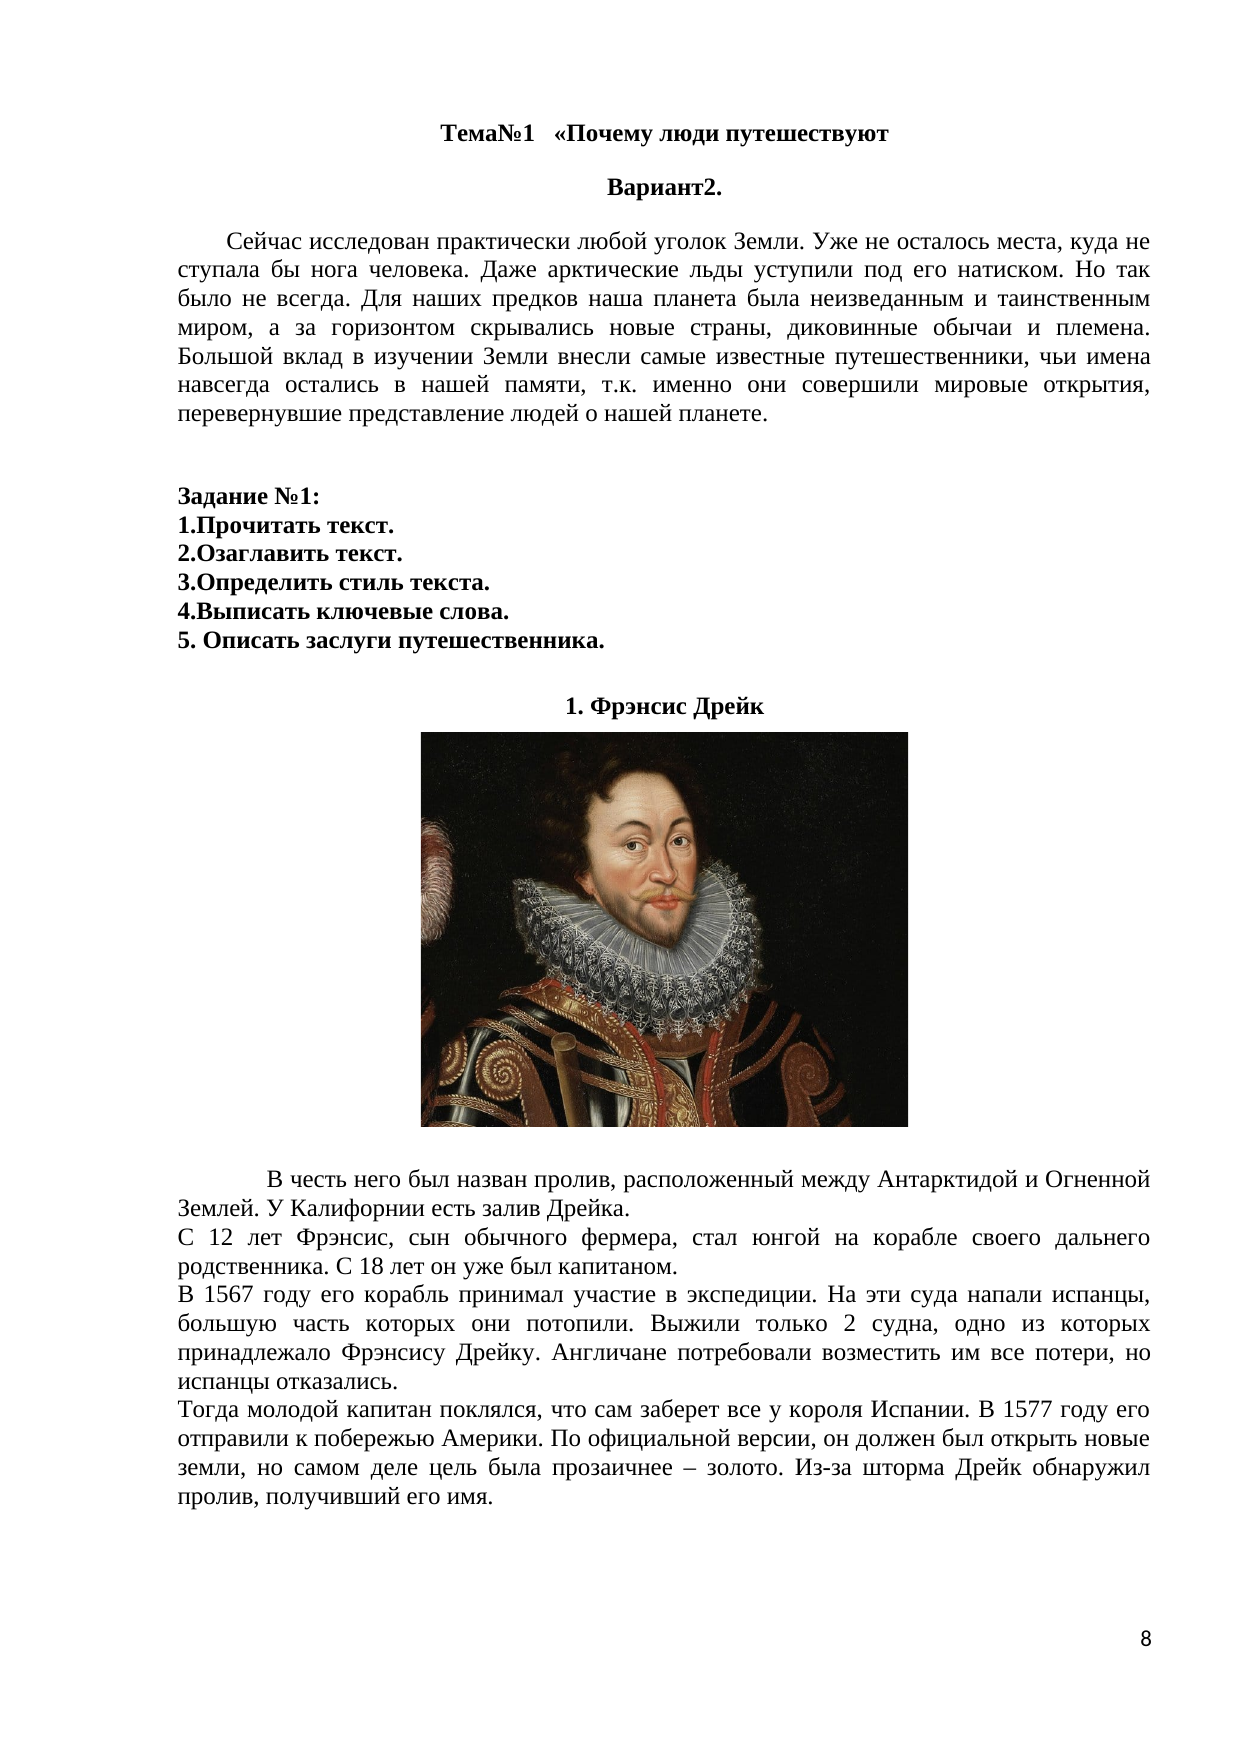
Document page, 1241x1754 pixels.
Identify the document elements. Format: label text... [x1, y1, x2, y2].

text В 1567 году его корабль принимал участие в экспедиции. На эти суда напали испанцы, большую часть которых они потопили. Выжили только 2 судна, одно из которых принадлежало Фрэнсису Дрейку. Англичане потребовали возместить им все потери, но испанцы отказались. [177, 1279, 1152, 1394]
text 4.Выписать ключевые слова. [177, 596, 1152, 625]
picture [420, 732, 909, 1127]
text Тогда молодой капитан поклялся, что сам заберет все у короля Испании. В 1577 году его отправили к побережью Америки. По официальной версии, он должен был открыть новые земли, но самом деле цель была прозаичнее – золото. Из-за шторма Дрейк обнаружил пролив, получивший его имя. [177, 1394, 1152, 1509]
text С 12 лет Фрэнсис, сын обычного фермера, стал юнгой на корабле своего дальнего родственника. С 18 лет он уже был капитаном. [177, 1222, 1152, 1279]
text 1.Прочитать текст. [177, 510, 1152, 538]
text Тема№1 «Почему люди путешествуют [177, 118, 1152, 147]
text 2.Озаглавить текст. [177, 538, 1152, 567]
text 3.Определить стиль текста. [177, 567, 1152, 596]
text Вариант2. [177, 172, 1152, 201]
text Задание №1: [177, 481, 1152, 510]
text Сейчас исследован практически любой уголок Земли. Уже не осталось места, куда не ступала бы нога человека. Даже арктические льды уступили под его натиском. Но так было не всегда. Для наших предков наша планета была неизведанным и таинственным миром, а за горизонтом скрывались новые страны, диковинные обычаи и племена. Большой вклад в изучении Земли внесли самые известные путешественники, чьи имена навсегда остались в нашей памяти, т.к. именно они совершили мировые открытия, перевернувшие представление людей о нашей планете. [177, 226, 1152, 427]
text В честь него был назван пролив, расположенный между Антарктидой и Огненной Землей. У Калифорнии есть залив Дрейка. [177, 1164, 1152, 1222]
text 1. Фрэнсис Дрейк [177, 691, 1152, 720]
text 5. Описать заслуги путешественника. [177, 625, 1152, 653]
